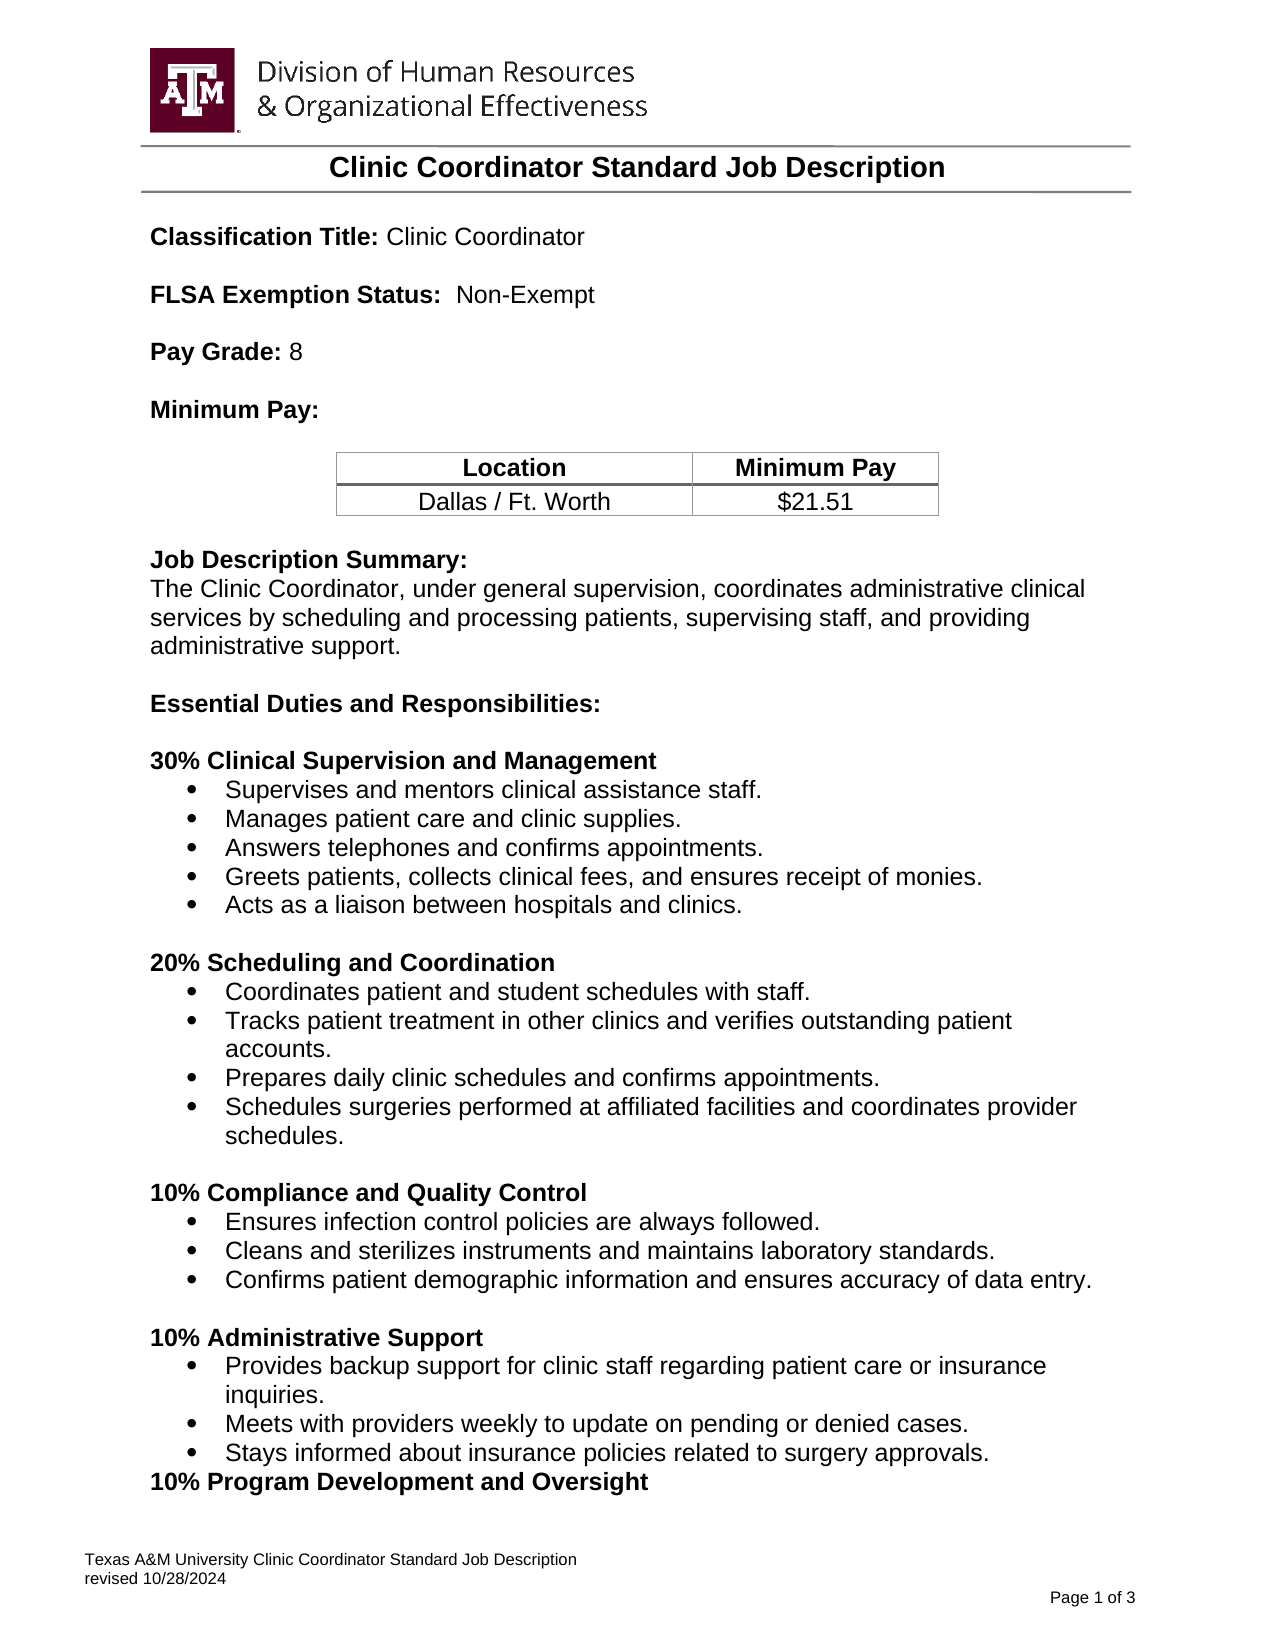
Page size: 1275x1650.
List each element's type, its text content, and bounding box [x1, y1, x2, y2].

list Greets patients, collects clinical fees, and ensures receipt of monies. [187, 862, 1125, 890]
text 10% Compliance and Quality Control [150, 1178, 1125, 1207]
table_cell Dallas / Ft. Worth [337, 486, 692, 515]
text Minimum Pay: [150, 395, 1125, 423]
text Pay Grade: 8 [150, 337, 1125, 366]
list Supervises and mentors clinical assistance staff. [187, 775, 1125, 804]
text Classification Title: Clinic Coordinator [150, 222, 1125, 251]
text 20% Scheduling and Coordination [150, 948, 1125, 977]
text The Clinic Coordinator, under general supervision, coordinates administrative clinical services by scheduling and processing patients, supervising staff, and providing administrative support. [150, 574, 1125, 660]
list Ensures infection control policies are always followed. [187, 1207, 1125, 1236]
text Job Description Summary: [150, 545, 1125, 574]
picture [150, 47, 675, 133]
text 10% Administrative Support [150, 1322, 1125, 1351]
table_cell $21.51 [693, 486, 938, 515]
list Provides backup support for clinic staff regarding patient care or insurance inquiries. [187, 1351, 1125, 1409]
text 10% Program Development and Oversight [150, 1467, 1125, 1495]
list Answers telephones and confirms appointments. [187, 833, 1125, 862]
list Stays informed about insurance policies related to surgery approvals. [187, 1438, 1125, 1467]
list Meets with providers weekly to update on pending or denied cases. [187, 1409, 1125, 1438]
list Tracks patient treatment in other clinics and verifies outstanding patient accounts. [187, 1006, 1125, 1063]
list Manages patient care and clinic supplies. [187, 804, 1125, 833]
list Schedules surgeries performed at affiliated facilities and coordinates provider schedules. [187, 1092, 1125, 1150]
list Cleans and sterilizes instruments and maintains laboratory standards. [187, 1236, 1125, 1265]
text FLSA Exemption Status: Non-Exempt [150, 280, 1125, 308]
list Acts as a liaison between hospitals and clinics. [187, 890, 1125, 919]
text Clinic Coordinator Standard Job Description [150, 150, 1125, 183]
list Prepares daily clinic schedules and confirms appointments. [187, 1063, 1125, 1092]
table_header Location [337, 453, 692, 483]
list Coordinates patient and student schedules with staff. [187, 977, 1125, 1006]
table_header Minimum Pay [693, 453, 938, 483]
text Essential Duties and Responsibilities: [150, 689, 1125, 717]
text 30% Clinical Supervision and Management [150, 746, 1125, 775]
list Confirms patient demographic information and ensures accuracy of data entry. [187, 1265, 1125, 1294]
